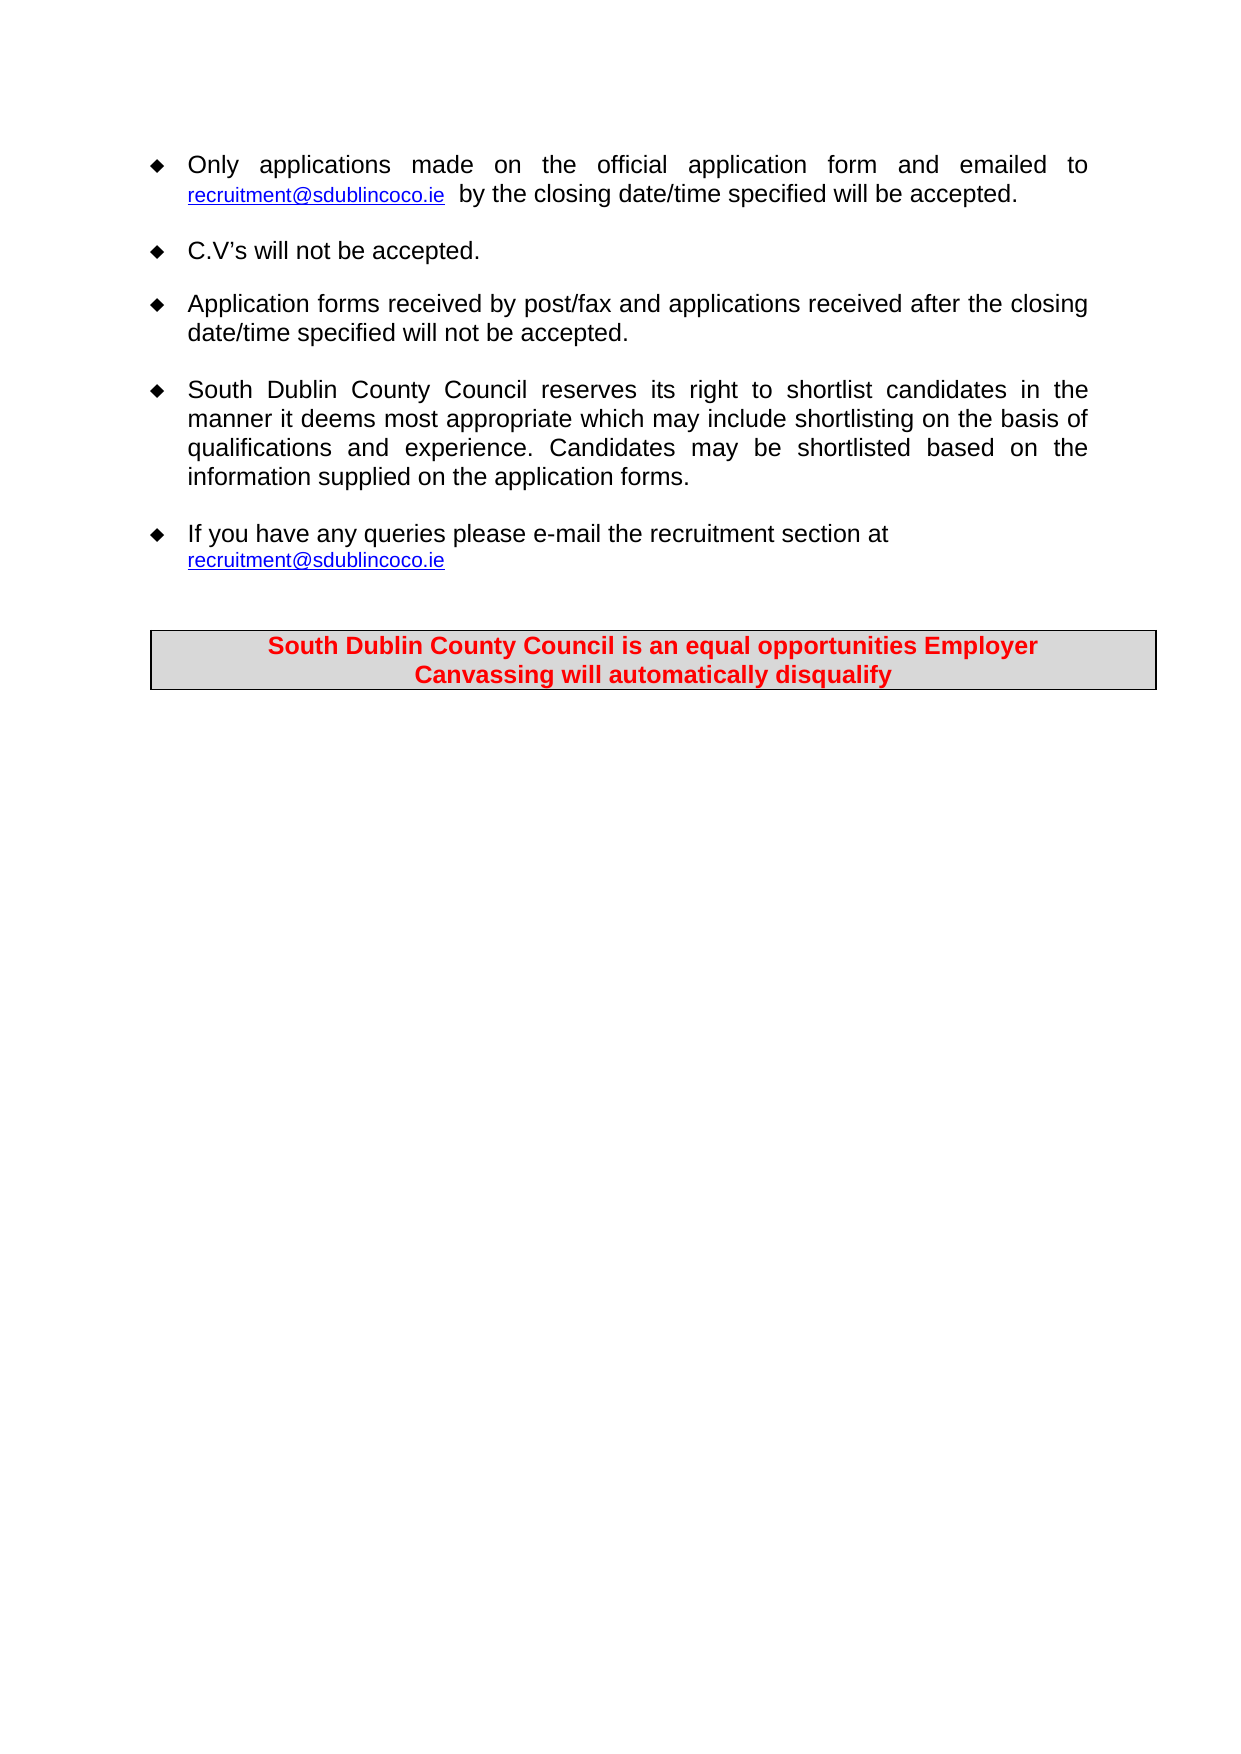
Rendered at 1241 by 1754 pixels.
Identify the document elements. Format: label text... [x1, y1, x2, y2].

list Only applications made on the official application form and emailed to recruitment@sdublincoco.ie by the closing date/time specified will be accepted. [150, 150, 1090, 208]
list If you have any queries please e-mail the recruitment section at recruitment@sdublincoco.ie [150, 519, 1090, 572]
table_cell Canvassing will automatically disqualify [152, 660, 1155, 689]
list South Dublin County Council reserves its right to shortlist candidates in the manner it deems most appropriate which may include shortlisting on the basis of qualifications and experience. Candidates may be shortlisted based on the information supplied on the application forms. [150, 376, 1090, 491]
list C.V’s will not be accepted. [150, 236, 1090, 265]
table_header South Dublin County Council is an equal opportunities Employer [152, 631, 1155, 660]
list Application forms received by post/fax and applications received after the closing date/time specified will not be accepted. [150, 289, 1090, 347]
